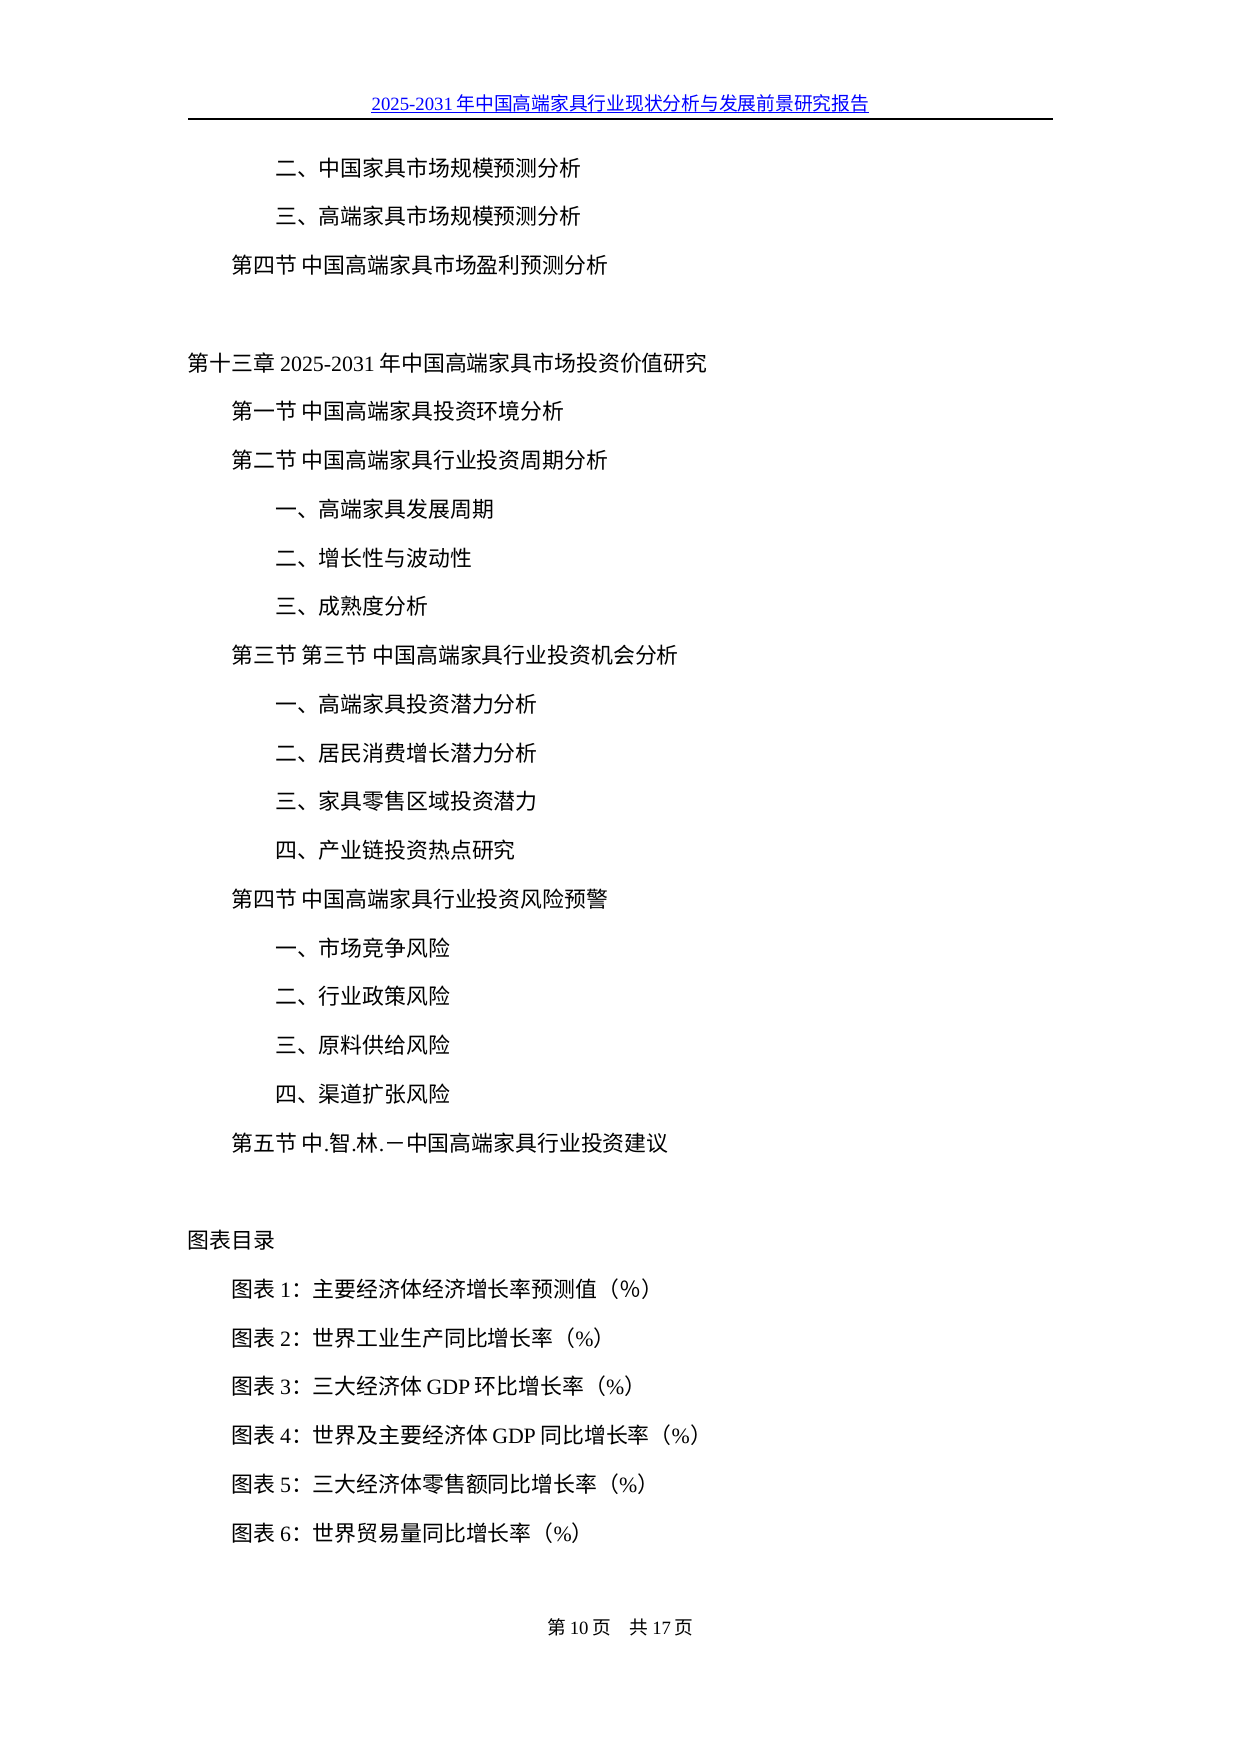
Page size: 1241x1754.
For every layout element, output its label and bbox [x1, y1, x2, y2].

text [187, 150, 1053, 1548]
